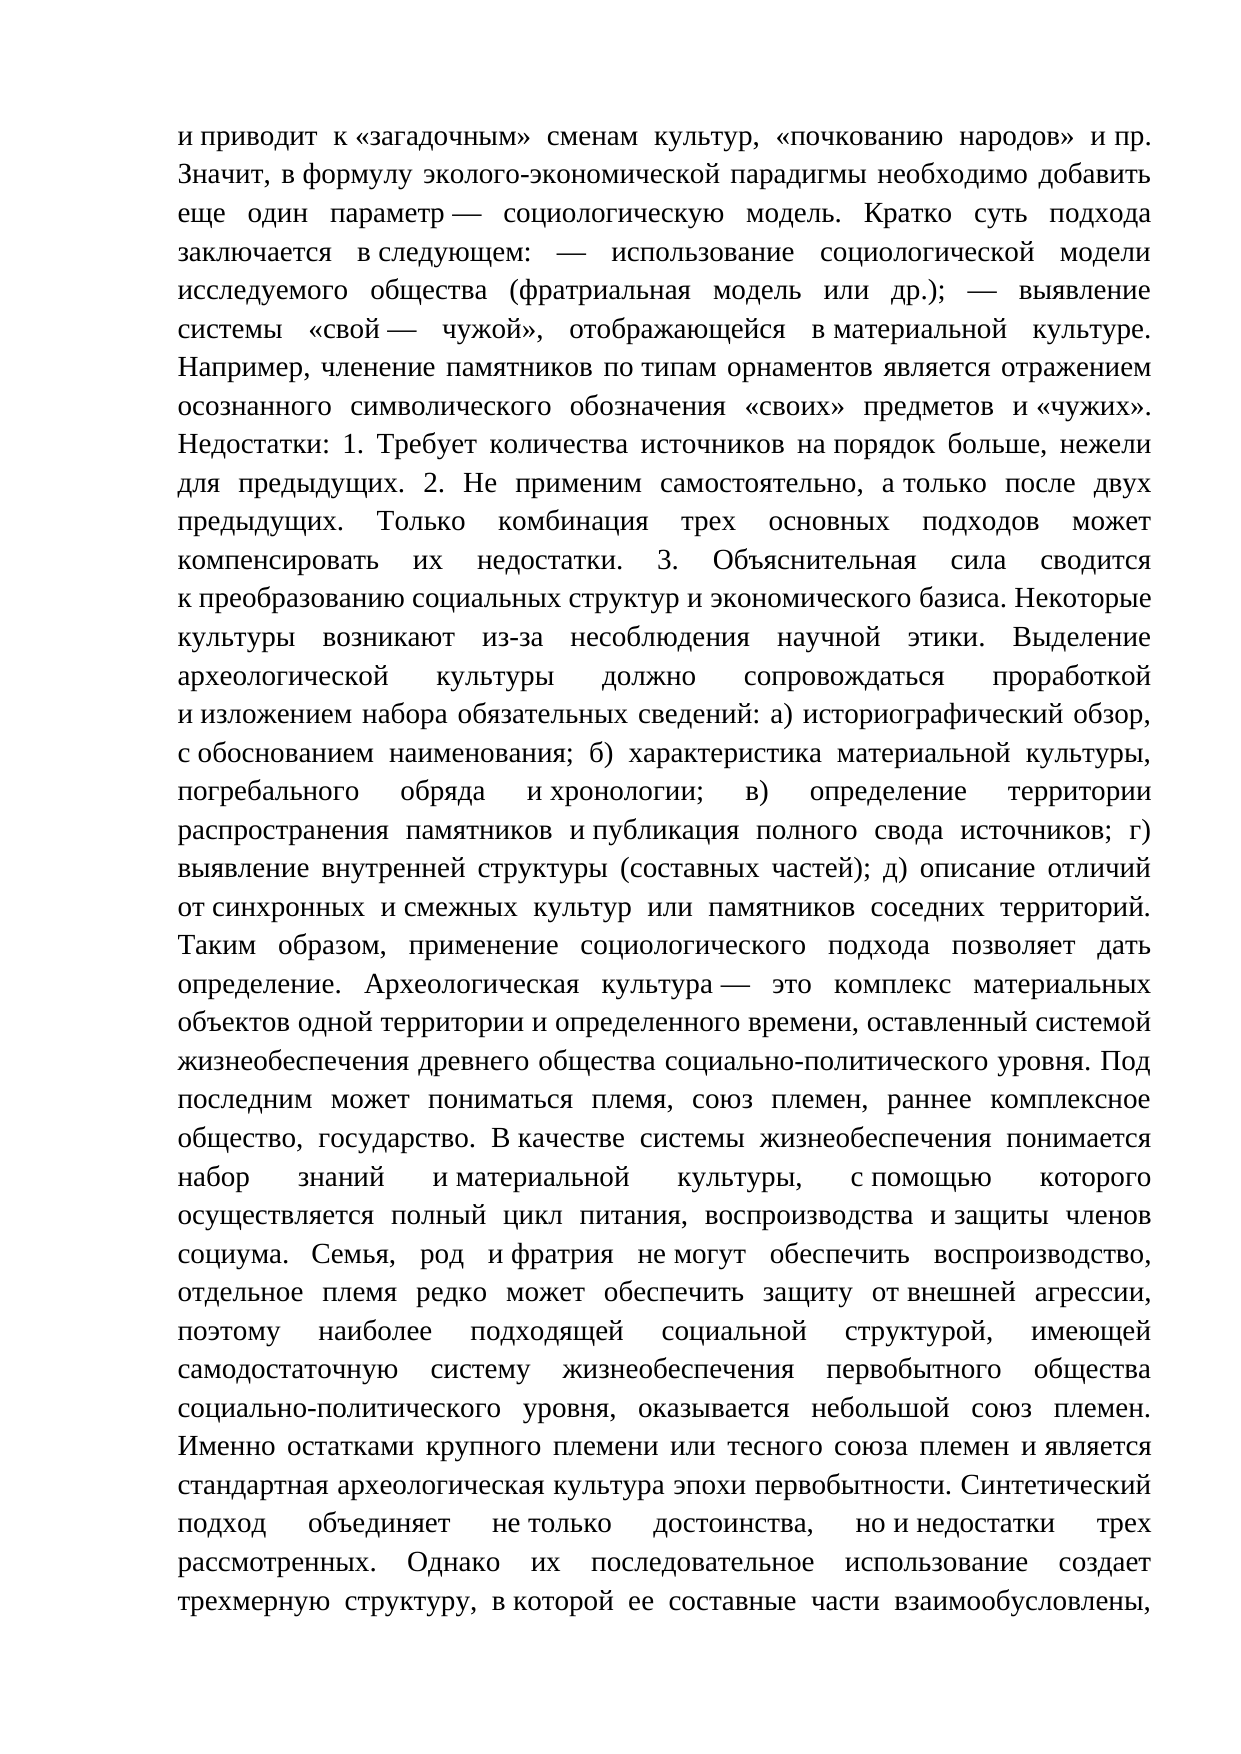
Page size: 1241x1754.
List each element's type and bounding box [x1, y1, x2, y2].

text [177, 118, 1152, 1616]
